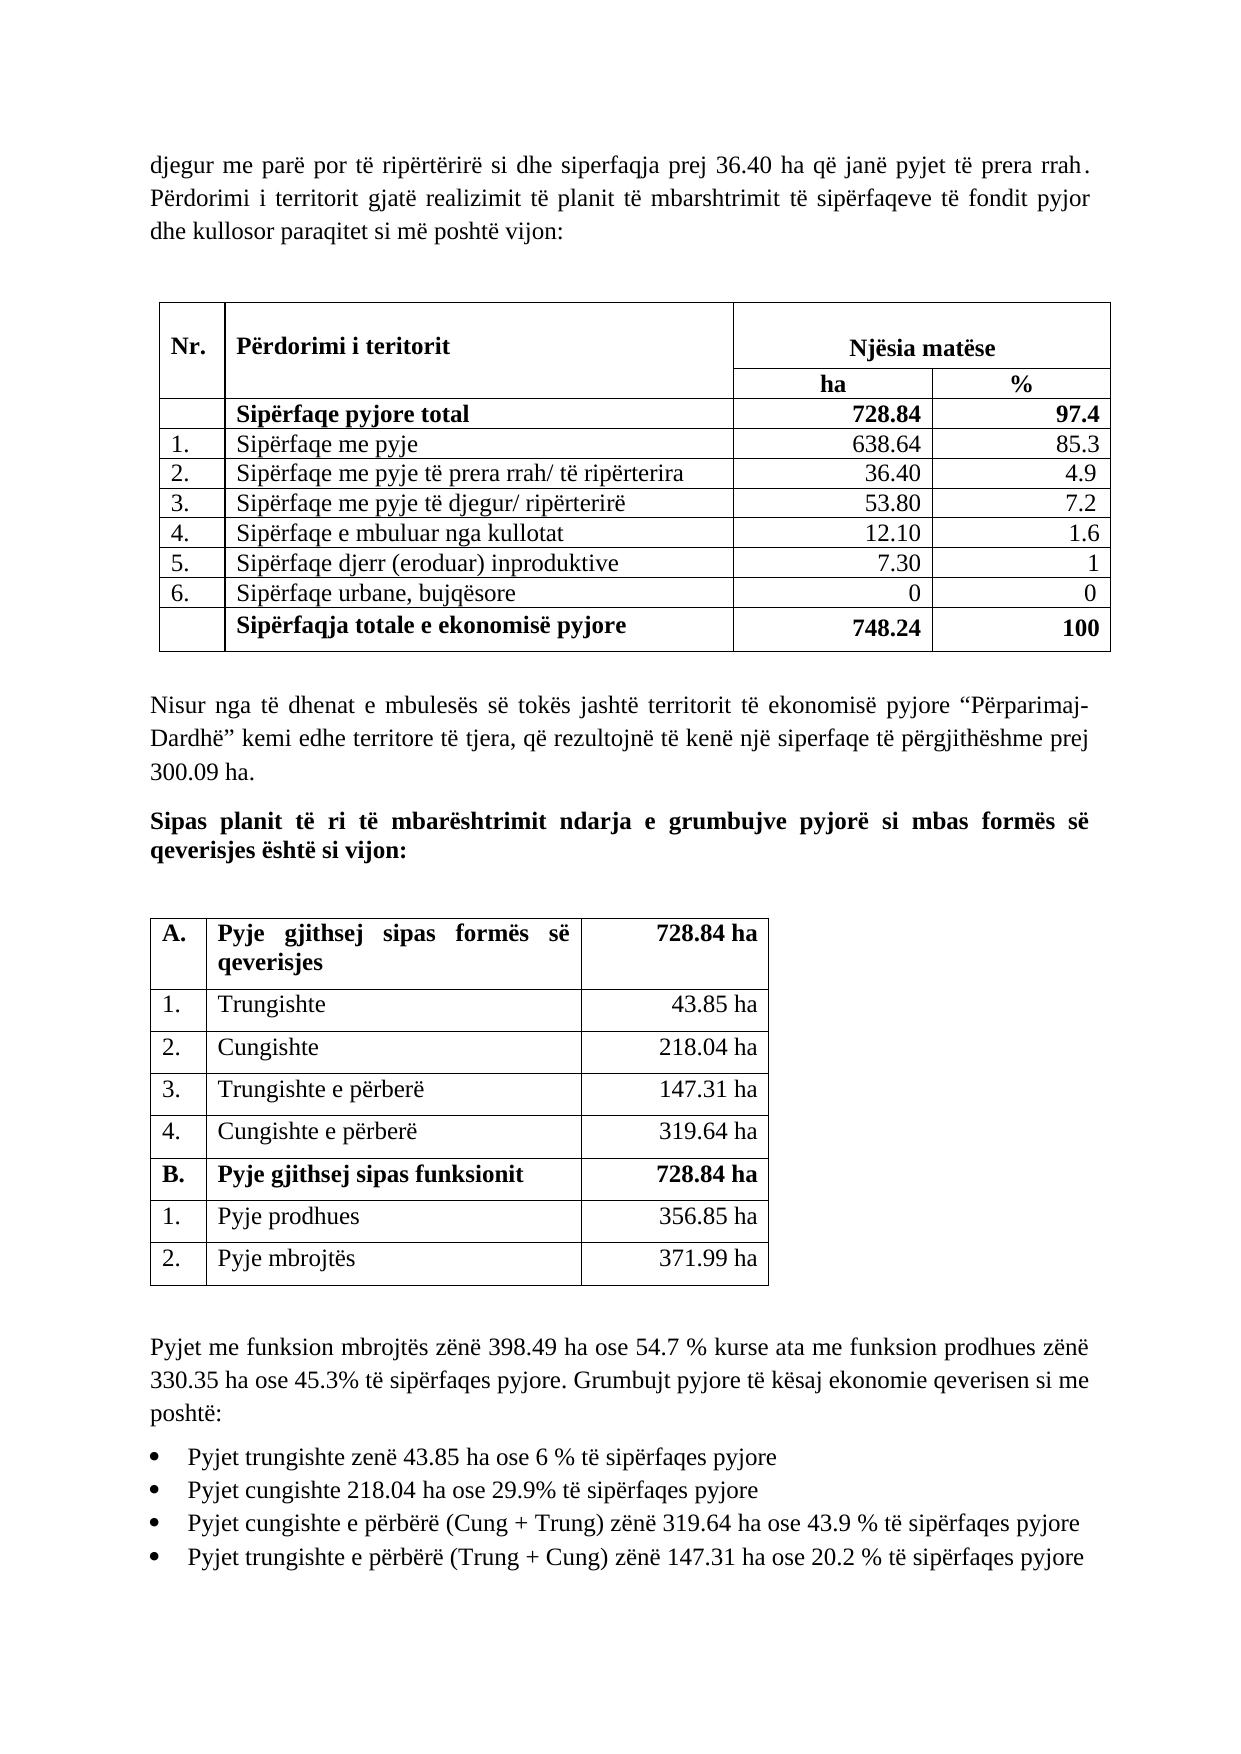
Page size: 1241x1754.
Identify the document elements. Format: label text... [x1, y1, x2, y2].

table_cell Sipërfaqe me pyje të djegur/ ripërterirë [226, 489, 733, 517]
table_cell 0 [734, 578, 932, 607]
table_header [734, 303, 1110, 332]
table_cell B. [151, 1159, 206, 1200]
table_cell 1. [151, 990, 206, 1031]
table_header 728.84 ha [582, 919, 768, 988]
table_cell 3. [160, 489, 224, 517]
table_cell 100 [933, 608, 1110, 651]
table_cell 728.84 ha [582, 1159, 768, 1200]
table_cell 3. [151, 1074, 206, 1115]
table_cell 748.24 [734, 608, 932, 651]
table_cell 728.84 [734, 399, 932, 428]
table_cell 147.31 ha [582, 1074, 768, 1115]
table_cell 1.6 [933, 518, 1110, 547]
table_cell 2. [160, 459, 224, 487]
table_cell Sipërfaqe pyjore total [226, 399, 733, 428]
table_cell 0 [933, 578, 1110, 607]
table_cell 319.64 ha [582, 1116, 768, 1158]
table_cell Pyje mbrojtës [207, 1243, 581, 1284]
table_cell ha [734, 369, 932, 398]
table_cell 1. [151, 1201, 206, 1242]
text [150, 150, 1090, 245]
table_cell 53.80 [734, 489, 932, 517]
table_cell 2. [151, 1243, 206, 1284]
table_cell Sipërfaqja totale e ekonomisë pyjore [226, 608, 733, 651]
table_header Përdorimi i teritorit [226, 303, 733, 398]
table_cell Trungishte e përberë [207, 1074, 581, 1115]
text Nisur nga të dhenat e mbulesës së tokës jashtë territorit të ekonomisë pyjore “Përparimaj-Dardhë” kemi edhe territore të tjera, që rezultojnë të kenë një siperfaqe të përgjithëshme prej 300.09 ha. [150, 691, 1090, 785]
table_cell Sipërfaqe djerr (eroduar) inproduktive [226, 548, 733, 577]
table_cell 97.4 [933, 399, 1110, 428]
table_cell 7.2 [933, 489, 1110, 517]
table_cell Sipërfaqe me pyje të prera rrah/ të ripërterira [226, 459, 733, 487]
text Pyjet me funksion mbrojtës zënë 398.49 ha ose 54.7 % kurse ata me funksion prodhues zënë 330.35 ha ose 45.3% të sipërfaqes pyjore. Grumbujt pyjore të kësaj ekonomie qeverisen si me poshtë: [150, 1332, 1090, 1427]
table_cell 218.04 ha [582, 1032, 768, 1073]
table_cell 356.85 ha [582, 1201, 768, 1242]
table_cell 4.9 [933, 459, 1110, 487]
table_cell [160, 399, 224, 428]
table_cell 4. [151, 1116, 206, 1158]
table_cell Cungishte e përberë [207, 1116, 581, 1158]
table_cell Sipërfaqe e mbuluar nga kullotat [226, 518, 733, 547]
list Pyjet trungishte zenë 43.85 ha ose 6 % të sipërfaqes pyjore [150, 1442, 1090, 1471]
table_cell 1. [160, 429, 224, 457]
table_header Pyje gjithsej sipas formës së qeverisjes [207, 919, 581, 988]
table_cell Njësia matëse [734, 332, 1110, 368]
table_cell Cungishte [207, 1032, 581, 1073]
table_cell 4. [160, 518, 224, 547]
table_cell 36.40 [734, 459, 932, 487]
table_header Nr. [160, 303, 224, 398]
list Pyjet trungishte e përbërë (Trung + Cung) zënë 147.31 ha ose 20.2 % të sipërfaqes pyjore [150, 1542, 1090, 1570]
table_cell 5. [160, 548, 224, 577]
table_cell Pyje gjithsej sipas funksionit [207, 1159, 581, 1200]
list Pyjet cungishte 218.04 ha ose 29.9% të sipërfaqes pyjore [150, 1476, 1090, 1504]
table_cell Sipërfaqe urbane, bujqësore [226, 578, 733, 607]
text Sipas planit të ri të mbarështrimit ndarja e grumbujve pyjorë si mbas formës së qeverisjes është si vijon: [150, 806, 1090, 864]
table_cell 85.3 [933, 429, 1110, 457]
table_cell 7.30 [734, 548, 932, 577]
table_cell [160, 608, 224, 651]
table_cell 638.64 [734, 429, 932, 457]
table_cell 12.10 [734, 518, 932, 547]
table_cell 6. [160, 578, 224, 607]
table_cell 43.85 ha [582, 990, 768, 1031]
table_cell Pyje prodhues [207, 1201, 581, 1242]
table_cell % [933, 369, 1110, 398]
list Pyjet cungishte e përbërë (Cung + Trung) zënë 319.64 ha ose 43.9 % të sipërfaqes pyjore [150, 1508, 1090, 1537]
table_cell Trungishte [207, 990, 581, 1031]
table_cell 1 [933, 548, 1110, 577]
table_cell 2. [151, 1032, 206, 1073]
table_cell Sipërfaqe me pyje [226, 429, 733, 457]
table_header A. [151, 919, 206, 988]
table_cell 371.99 ha [582, 1243, 768, 1284]
